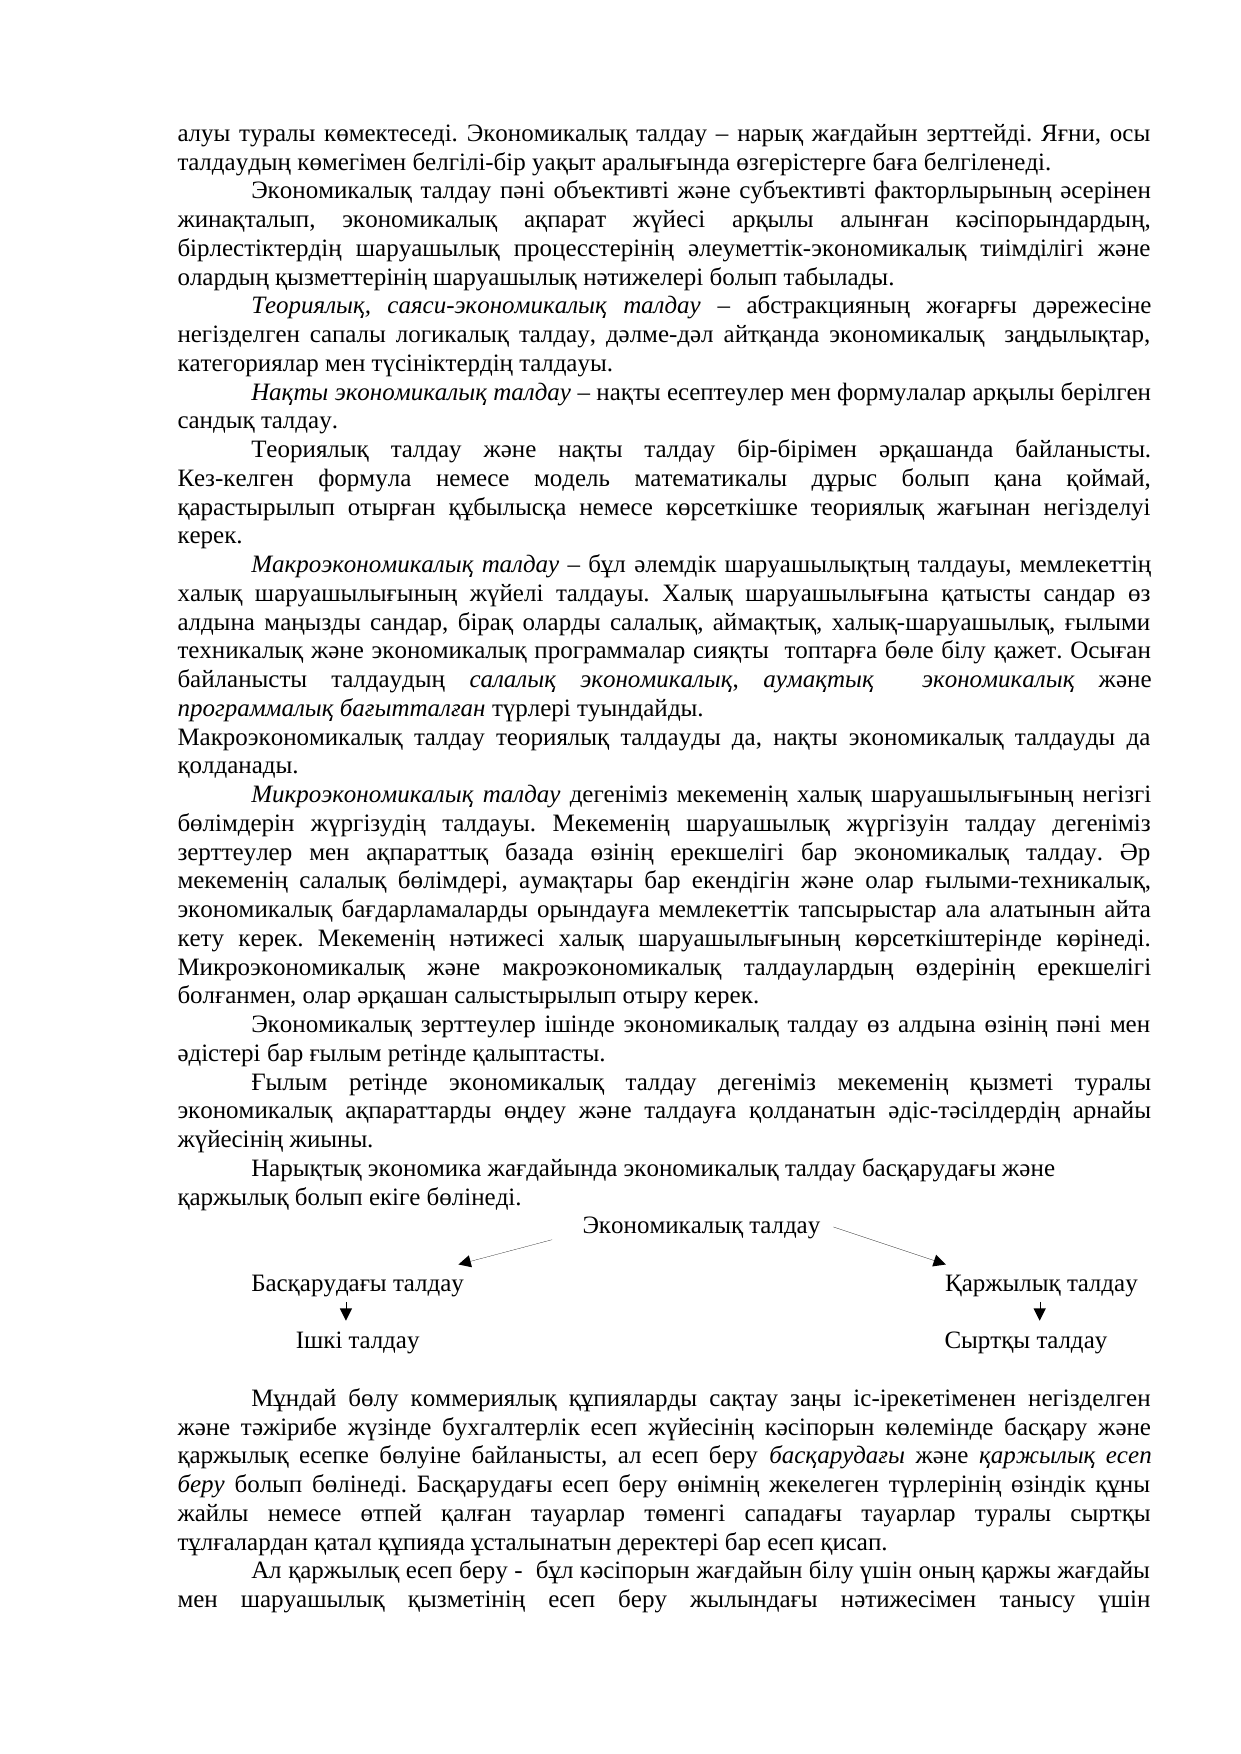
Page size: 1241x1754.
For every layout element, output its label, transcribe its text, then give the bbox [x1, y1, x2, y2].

text Ғылым ретінде экономикалық талдау дегеніміз мекеменің қызметі туралы экономикалық ақпараттарды өңдеу және талдауға қолданатын әдіс-тәсілдердің арнайы жүйесінің жиыны. [177, 1067, 1152, 1153]
text Экономикалық зерттеулер ішінде экономикалық талдау өз алдына өзінің пәні мен әдістері бар ғылым ретінде қалыптасты. [177, 1009, 1152, 1067]
text Теориялық талдау және нақты талдау бір-бірімен әрқашанда байланысты. Кез-келген формула немесе модель математикалы дұрыс болып қана қоймай, қарастырылып отырған құбылысқа немесе көрсеткішке теориялық жағынан негізделуі керек. [177, 434, 1152, 549]
text Басқарудағы талдау Қаржылық талдау [177, 1268, 1152, 1297]
text Нақты экономикалық талдау – нақты есептеулер мен формулалар арқылы берілген сандық талдау. [177, 377, 1152, 434]
text Теориялық, саяси-экономикалық талдау – абстракцияның жоғарғы дәрежесіне негізделген сапалы логикалық талдау, дәлме-дәл айтқанда экономикалық заңдылықтар, категориялар мен түсініктердің талдауы. [177, 291, 1152, 377]
text Макроэкономикалық талдау теориялық талдауды да, нақты экономикалық талдауды да қолданады. [177, 722, 1152, 779]
text Макроэкономикалық талдау – бұл әлемдік шаруашылықтың талдауы, мемлекеттің халық шаруашылығының жүйелі талдауы. Халық шаруашылығына қатысты сандар өз алдына маңызды сандар, бірақ оларды салалық, аймақтық, халық-шаруашылық, ғылыми техникалық және экономикалық программалар сияқты топтарға бөле білу қажет. Осыған байланысты талдаудың салалық экономикалық, аумақтық экономикалық және программалық бағытталған түрлері туындайды. [177, 549, 1152, 722]
text Нарықтық экономика жағдайында экономикалық талдау басқарудағы және қаржылық болып екіге бөлінеді. [177, 1153, 1152, 1211]
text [177, 1556, 1152, 1613]
text Мұндай бөлу коммериялық құпияларды сақтау заңы іс-ірекетіменен негізделген және тәжірибе жүзінде бухгалтерлік есеп жүйесінің кәсіпорын көлемінде басқару және қаржылық есепке бөлуіне байланысты, ал есеп беру басқарудағы және қаржылық есеп беру болып бөлінеді. Басқарудағы есеп беру өнімнің жекелеген түрлерінің өзіндік құны жайлы немесе өтпей қалған тауарлар төменгі сападағы тауарлар туралы сыртқы тұлғалардан қатал құпияда ұсталынатын деректері бар есеп қисап. [177, 1383, 1152, 1556]
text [177, 118, 1152, 176]
text Экономикалық талдау пәні объективті және субъективті факторлырының әсерінен жинақталып, экономикалық ақпарат жүйесі арқылы алынған кәсіпорындардың, бірлестіктердің шаруашылық процесстерінің әлеуметтік-экономикалық тиімділігі және олардың қызметтерінің шаруашылық нәтижелері болып табылады. [177, 176, 1152, 291]
text Экономикалық талдау [177, 1211, 1152, 1239]
text Ішкі талдау Сыртқы талдау [177, 1326, 1152, 1354]
text Микроэкономикалық талдау дегеніміз мекеменің халық шаруашылығының негізгі бөлімдерін жүргізудің талдауы. Мекеменің шаруашылық жүргізуін талдау дегеніміз зерттеулер мен ақпараттық базада өзінің ерекшелігі бар экономикалық талдау. Әр мекеменің салалық бөлімдері, аумақтары бар екендігін және олар ғылыми-техникалық, экономикалық бағдарламаларды орындауға мемлекеттік тапсырыстар ала алатынын айта кету керек. Мекеменің нәтижесі халық шаруашылығының көрсеткіштерінде көрінеді. Микроэкономикалық және макроэкономикалық талдаулардың өздерінің ерекшелігі болғанмен, олар әрқашан салыстырылып отыру керек. [177, 779, 1152, 1009]
